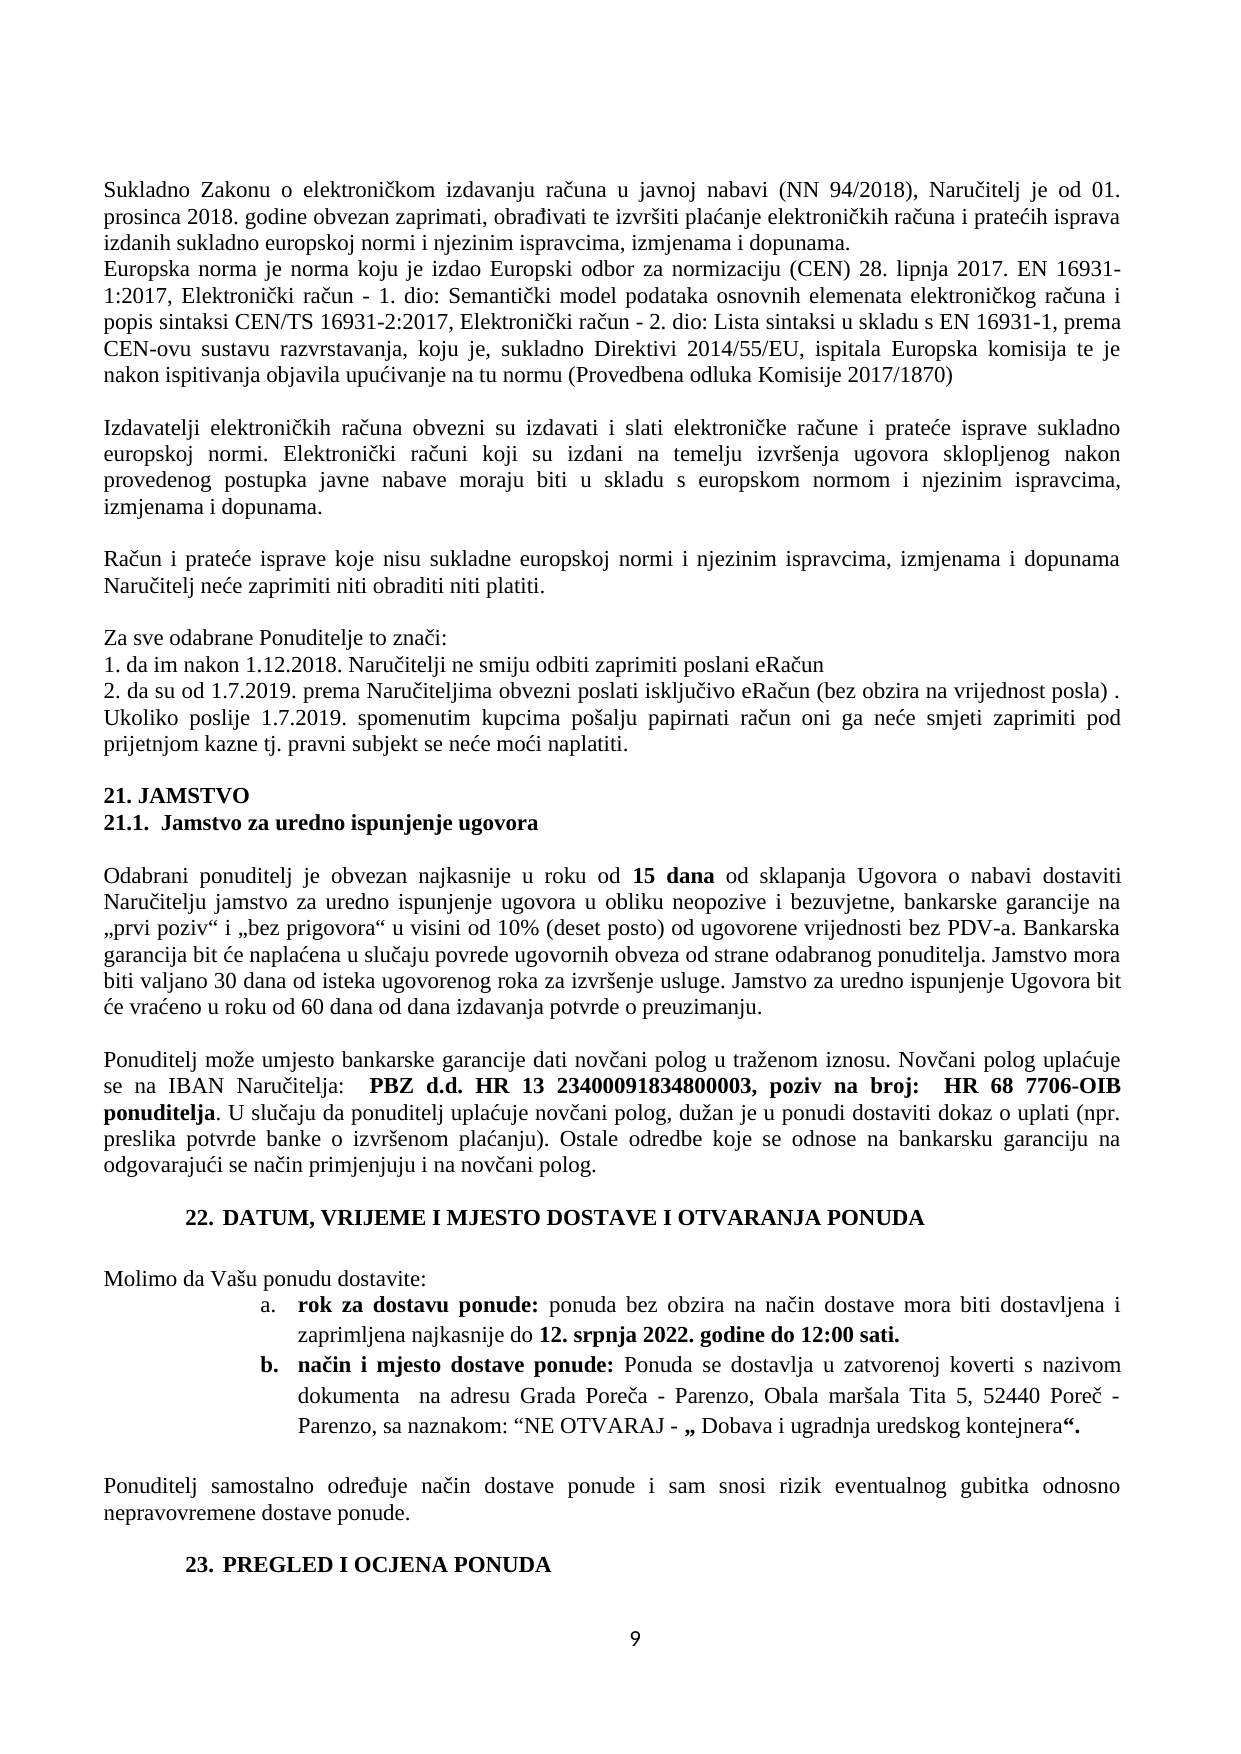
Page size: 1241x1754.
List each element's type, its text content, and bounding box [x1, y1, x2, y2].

text 21. JAMSTVO [103, 783, 1122, 809]
text 1. da im nakon 1.12.2018. Naručitelji ne smiju odbiti zaprimiti poslani eRačun [103, 651, 1122, 677]
text Molimo da Vašu ponudu dostavite: [103, 1265, 1122, 1291]
text Sukladno Zakonu o elektroničkom izdavanju računa u javnoj nabavi (NN 94/2018), Naručitelj je od 01. prosinca 2018. godine obvezan zaprimati, obrađivati te izvršiti plaćanje elektroničkih računa i pratećih isprava izdanih sukladno europskoj normi i njezinim ispravcima, izmjenama i dopunama. [103, 176, 1122, 256]
list način i mjesto dostave ponude: Ponuda se dostavlja u zatvorenoj koverti s nazivom dokumenta na adresu Grada Poreča - Parenzo, Obala maršala Tita 5, 52440 Poreč - Parenzo, sa naznakom: “NE OTVARAJ - „ Dobava i ugradnja uredskog kontejnera“. [260, 1351, 1122, 1438]
text Za sve odabrane Ponuditelje to znači: [103, 624, 1122, 651]
text Europska norma je norma koju je izdao Europski odbor za normizaciju (CEN) 28. lipnja 2017. EN 16931-1:2017, Elektronički račun - 1. dio: Semantički model podataka osnovnih elemenata elektroničkog računa i popis sintaksi CEN/TS 16931-2:2017, Elektronički račun - 2. dio: Lista sintaksi u skladu s EN 16931-1, prema CEN-ovu sustavu razvrstavanja, koju je, sukladno Direktivi 2014/55/EU, ispitala Europska komisija te je nakon ispitivanja objavila upućivanje na tu normu (Provedbena odluka Komisije 2017/1870) [103, 256, 1122, 387]
text Ponuditelj samostalno određuje način dostave ponude i sam snosi rizik eventualnog gubitka odnosno nepravovremene dostave ponude. [103, 1472, 1122, 1525]
text Račun i prateće isprave koje nisu sukladne europskoj normi i njezinim ispravcima, izmjenama i dopunama Naručitelj neće zaprimiti niti obraditi niti platiti. [103, 545, 1122, 598]
text Odabrani ponuditelj je obvezan najkasnije u roku od 15 dana od sklapanja Ugovora o nabavi dostaviti Naručitelju jamstvo za uredno ispunjenje ugovora u obliku neopozive i bezuvjetne, bankarske garancije na „prvi poziv“ i „bez prigovora“ u visini od 10% (deset posto) od ugovorene vrijednosti bez PDV-a. Bankarska garancija bit će naplaćena u slučaju povrede ugovornih obveza od strane odabranog ponuditelja. Jamstvo mora biti valjano 30 dana od isteka ugovorenog roka za izvršenje usluge. Jamstvo za uredno ispunjenje Ugovora bit će vraćeno u roku od 60 dana od dana izdavanja potvrde o preuzimanju. [103, 862, 1122, 1020]
list DATUM, VRIJEME I MJESTO DOSTAVE I OTVARANJA PONUDA [185, 1204, 1122, 1231]
text Ponuditelj može umjesto bankarske garancije dati novčani polog u traženom iznosu. Novčani polog uplaćuje se na IBAN Naručitelja: PBZ d.d. HR 13 23400091834800003, poziv na broj: HR 68 7706-OIB ponuditelja. U slučaju da ponuditelj uplaćuje novčani polog, dužan je u ponudi dostaviti dokaz o uplati (npr. preslika potvrde banke o izvršenom plaćanju). Ostale odredbe koje se odnose na bankarsku garanciju na odgovarajući se način primjenjuju i na novčani polog. [103, 1046, 1122, 1178]
text 21.1. Jamstvo za uredno ispunjenje ugovora [103, 809, 1122, 835]
text 2. da su od 1.7.2019. prema Naručiteljima obvezni poslati isključivo eRačun (bez obzira na vrijednost posla) . Ukoliko poslije 1.7.2019. spomenutim kupcima pošalju papirnati račun oni ga neće smjeti zaprimiti pod prijetnjom kazne tj. pravni subjekt se neće moći naplatiti. [103, 677, 1122, 756]
text Izdavatelji elektroničkih računa obvezni su izdavati i slati elektroničke račune i prateće isprave sukladno europskoj normi. Elektronički računi koji su izdani na temelju izvršenja ugovora sklopljenog nakon provedenog postupka javne nabave moraju biti u skladu s europskom normom i njezinim ispravcima, izmjenama i dopunama. [103, 414, 1122, 519]
list rok za dostavu ponude: ponuda bez obzira na način dostave mora biti dostavljena i zaprimljena najkasnije do 12. srpnja 2022. godine do 12:00 sati. [260, 1291, 1122, 1348]
list PREGLED I OCJENA PONUDA [185, 1551, 1122, 1578]
